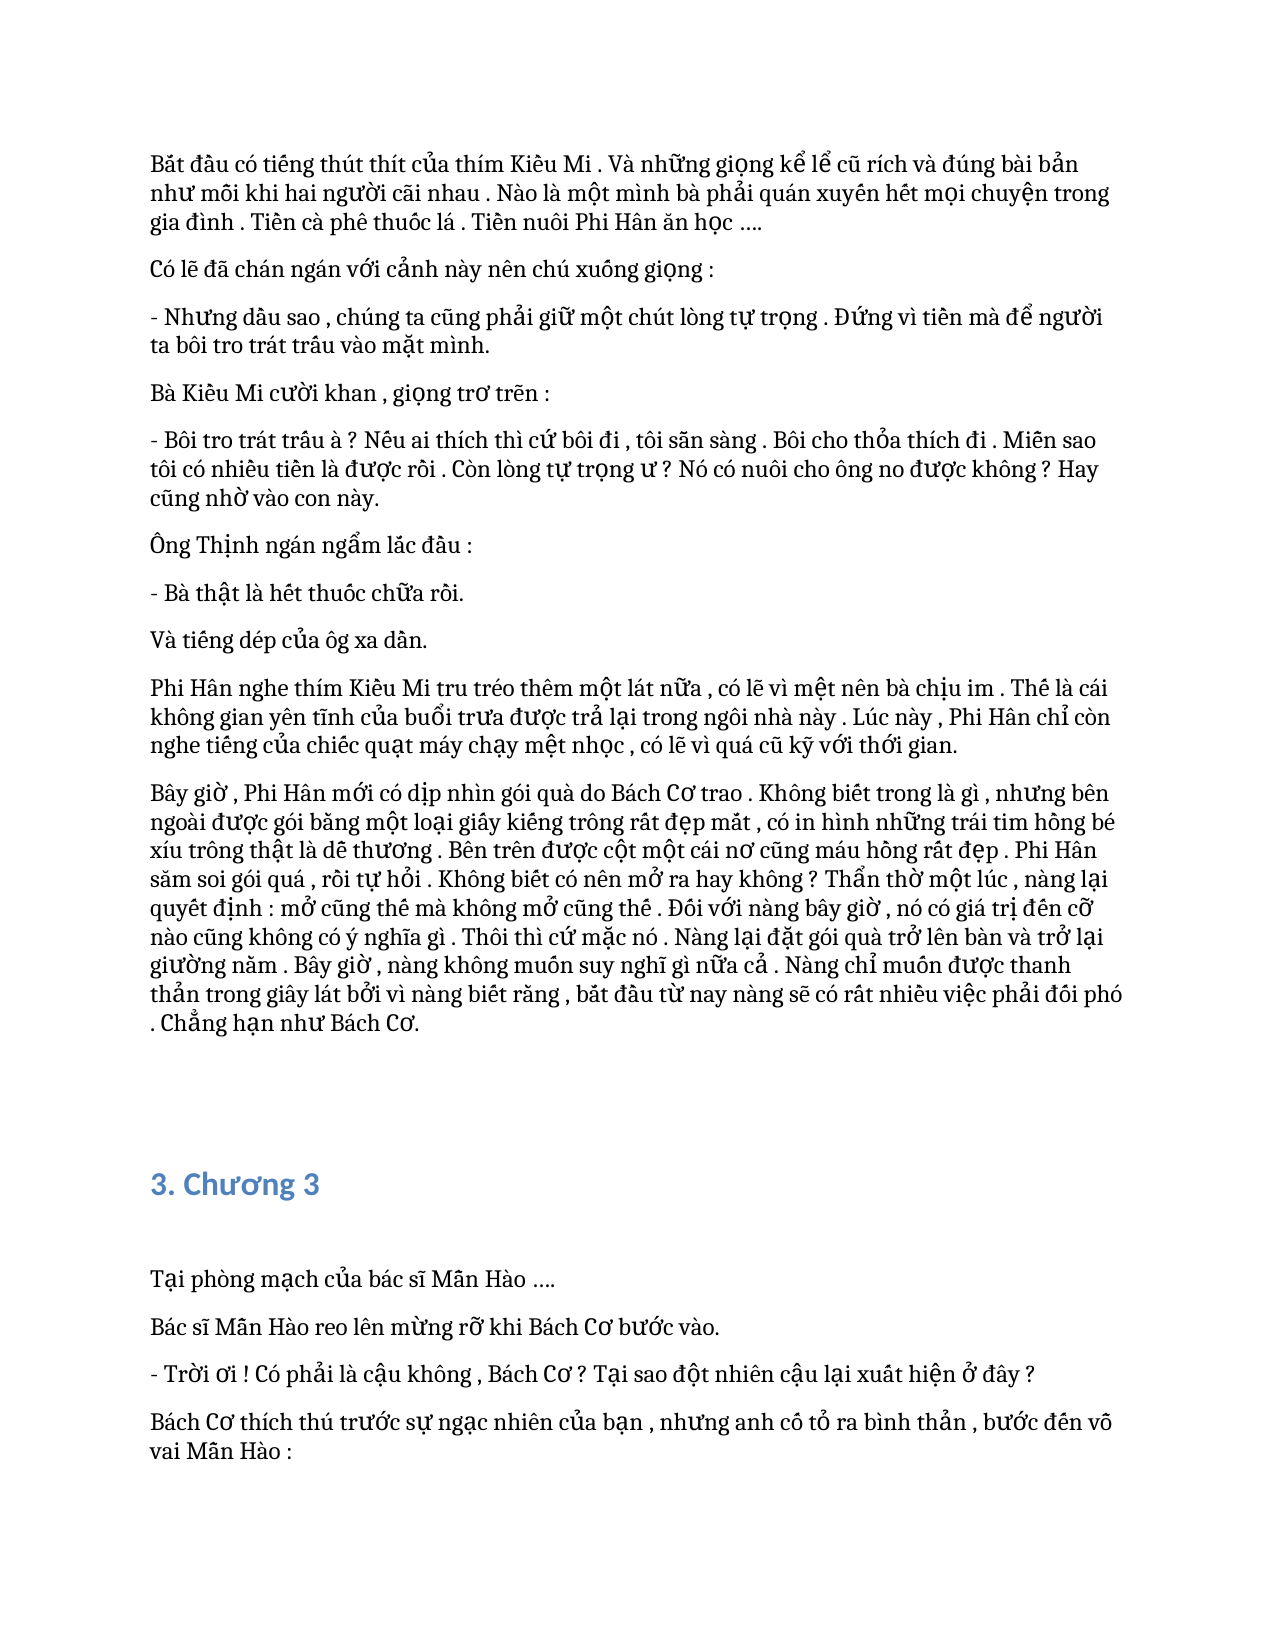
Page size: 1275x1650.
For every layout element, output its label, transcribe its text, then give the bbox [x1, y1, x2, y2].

text Tại phòng mạch của bác sĩ Mẫn Hào …. [150, 1208, 1125, 1294]
text - Bà thật là hết thuốc chữa rồi. [150, 579, 1125, 607]
text Bách Cơ thích thú trước sự ngạc nhiên của bạn , nhưng anh cố tỏ ra bình thản , bước đến vỗ vai Mẫn Hào : [150, 1408, 1125, 1465]
text Có lẽ đã chán ngán với cảnh này nên chú xuống giọng : [150, 255, 1125, 284]
text Bà Kiều Mi cười khan , giọng trơ trẽn : [150, 379, 1125, 407]
text Phi Hân nghe thím Kiều Mi tru tréo thêm một lát nữa , có lẽ vì mệt nên bà chịu im . Thế là cái không gian yên tĩnh của buổi trưa được trả lại trong ngôi nhà này . Lúc này , Phi Hân chỉ còn nghe tiếng của chiếc quạt máy chạy mệt nhọc , có lẽ vì quá cũ kỹ với thới gian. [150, 674, 1125, 760]
text Bắt đầu có tiếng thút thít của thím Kiều Mi . Và những giọng kể lể cũ rích và đúng bài bản như mỗi khi hai người cãi nhau . Nào là một mình bà phải quán xuyến hết mọi chuyện trong gia đình . Tiền cà phê thuốc lá . Tiền nuôi Phi Hân ăn học …. [150, 150, 1125, 236]
text - Bôi tro trát trấu à ? Nếu ai thích thì cứ bôi đi , tôi sẵn sàng . Bôi cho thỏa thích đi . Miễn sao tôi có nhiều tiền là được rồi . Còn lòng tự trọng ư ? Nó có nuôi cho ông no được không ? Hay cũng nhờ vào con này. [150, 426, 1125, 512]
text Ông Thịnh ngán ngẩm lắc đầu : [150, 531, 1125, 560]
subtitle 3. Chương 3 [150, 1163, 1125, 1204]
text Và tiếng dép của ôg xa dần. [150, 626, 1125, 655]
text - Trời ơi ! Có phải là cậu không , Bách Cơ ? Tại sao đột nhiên cậu lại xuất hiện ở đây ? [150, 1360, 1125, 1389]
text - Nhưng dầu sao , chúng ta cũng phải giữ một chút lòng tự trọng . Đứng vì tiền mà để người ta bôi tro trát trấu vào mặt mình. [150, 302, 1125, 360]
text Bây giờ , Phi Hân mới có dịp nhìn gói quà do Bách Cơ trao . Không biết trong là gì , nhưng bên ngoài được gói bằng một loại giấy kiếng trông rất đẹp mắt , có in hình những trái tim hồng bé xíu trông thật là dễ thương . Bên trên được cột một cái nơ cũng máu hồng rất đẹp . Phi Hân săm soi gói quá , rồi tự hỏi . Không biết có nên mở ra hay không ? Thẩn thờ một lúc , nàng lại quyết định : mở cũng thế mà không mở cũng thế . Đối với nàng bây giờ , nó có giá trị đến cỡ nào cũng không có ý nghĩa gì . Thôi thì cứ mặc nó . Nàng lại đặt gói quà trở lên bàn và trở lại giường nằm . Bây giờ , nàng không muốn suy nghĩ gì nữa cả . Nàng chỉ muốn được thanh thản trong giây lát bởi vì nàng biết rằng , bắt đầu từ nay nàng sẽ có rất nhiều việc phải đối phó . Chẳng hạn như Bách Cơ. [150, 779, 1125, 1037]
text Bác sĩ Mẫn Hào reo lên mừng rỡ khi Bách Cơ bước vào. [150, 1313, 1125, 1342]
